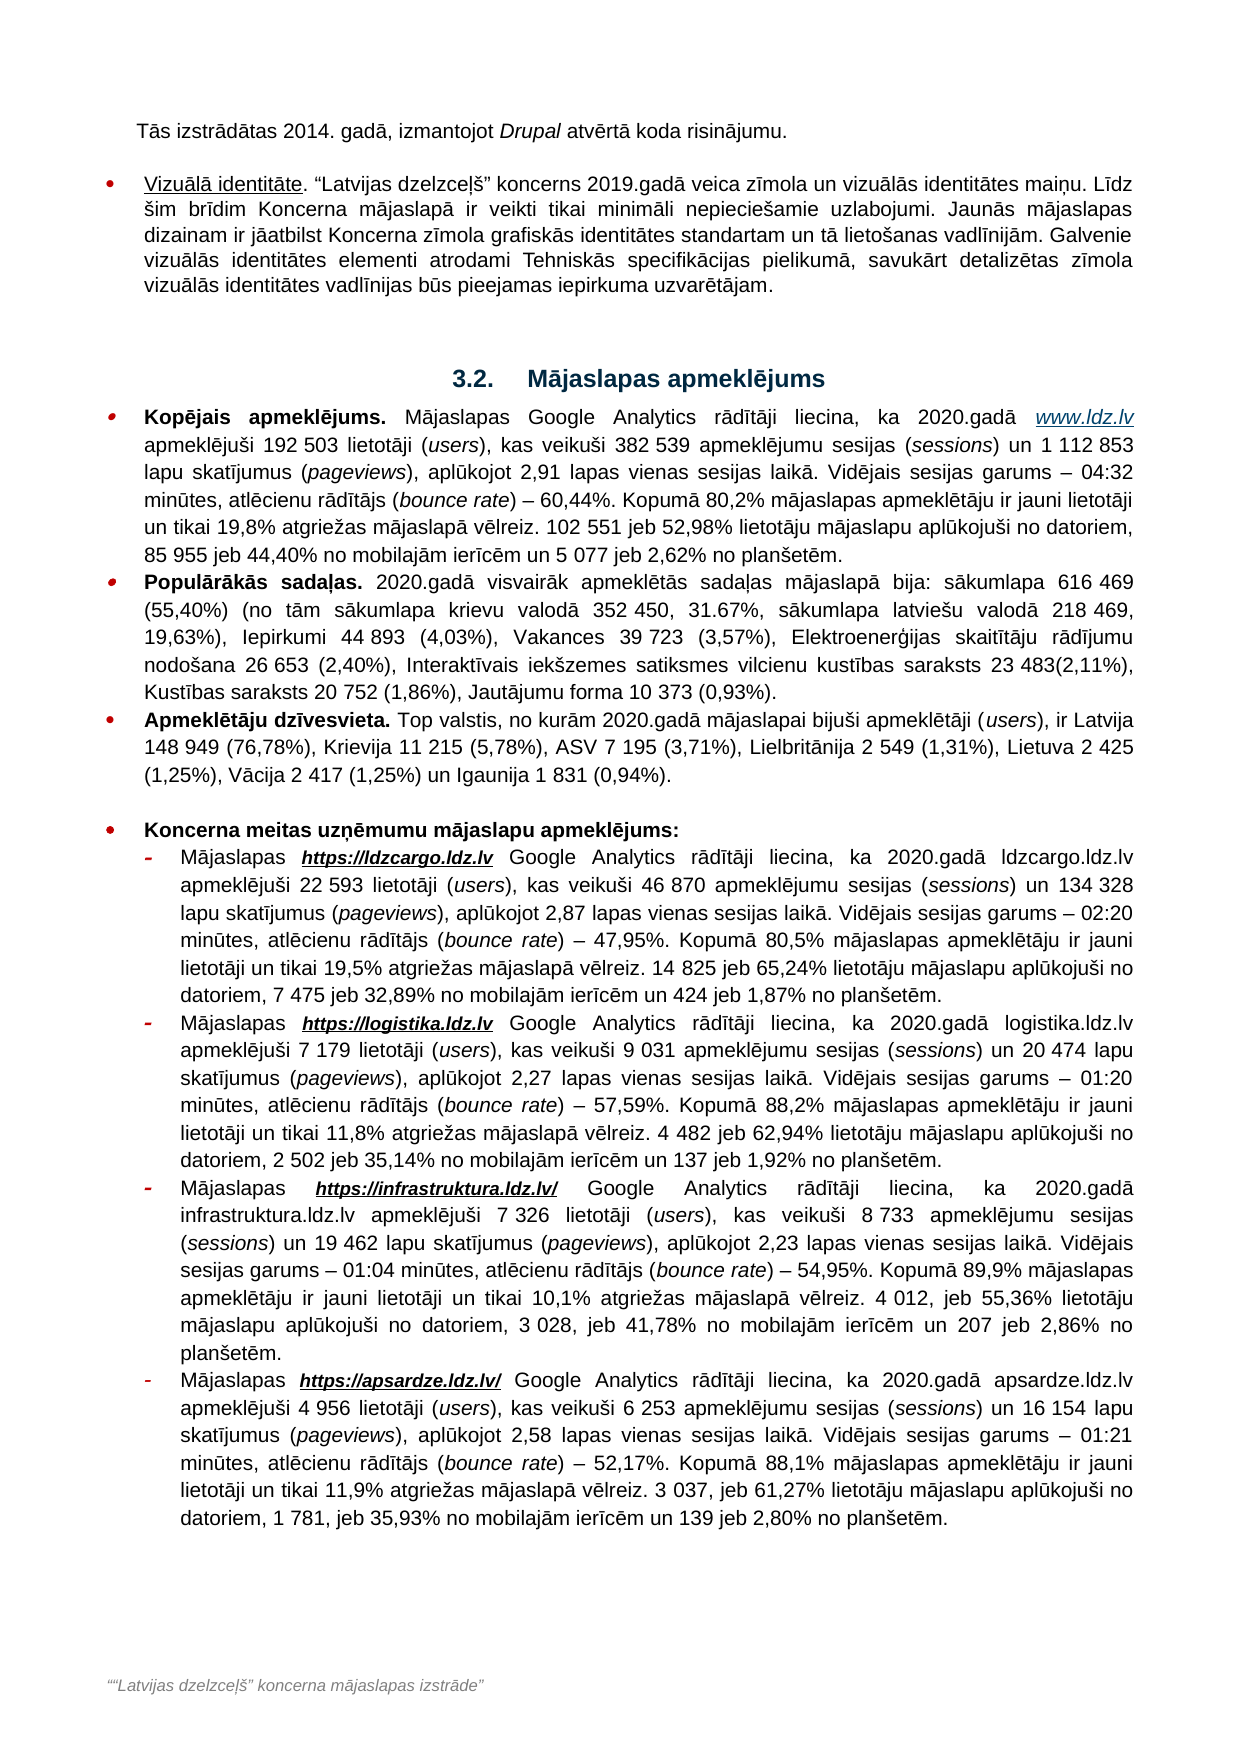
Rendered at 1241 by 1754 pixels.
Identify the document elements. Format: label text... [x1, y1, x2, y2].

list Mājaslapas https://apsardze.ldz.lv/ Google Analytics rādītāji liecina, ka 2020.gadā apsardze.ldz.lv apmeklējuši 4 956 lietotāji (users), kas veikuši 6 253 apmeklējumu sesijas (sessions) un 16 154 lapu skatījumus (pageviews), aplūkojot 2,58 lapas vienas sesijas laikā. Vidējais sesijas garums – 01:21 minūtes, atlēcienu rādītājs (bounce rate) – 52,17%. Kopumā 88,1% mājaslapas apmeklētāju ir jauni lietotāji un tikai 11,9% atgriežas mājaslapā vēlreiz. 3 037, jeb 61,27% lietotāju mājaslapu aplūkojuši no datoriem, 1 781, jeb 35,93% no mobilajām ierīcēm un 139 jeb 2,80% no planšetēm. [143, 1368, 1134, 1529]
list Populārākās sadaļas. 2020.gadā visvairāk apmeklētās sadaļas mājaslapā bija: sākumlapa 616 469 (55,40%) (no tām sākumlapa krievu valodā 352 450, 31.67%, sākumlapa latviešu valodā 218 469, 19,63%), Iepirkumi 44 893 (4,03%), Vakances 39 723 (3,57%), Elektroenerģijas skaitītāju rādījumu nodošana 26 653 (2,40%), Interaktīvais iekšzemes satiksmes vilcienu kustības saraksts 23 483(2,11%), Kustības saraksts 20 752 (1,86%), Jautājumu forma 10 373 (0,93%). [106, 570, 1134, 704]
text Tās izstrādātas 2014. gadā, izmantojot Drupal atvērtā koda risinājumu. [136, 118, 1134, 143]
list Vizuālā identitāte. “Latvijas dzelzceļš” koncerns 2019.gadā veica zīmola un vizuālās identitātes maiņu. Līdz šim brīdim Koncerna mājaslapā ir veikti tikai minimāli nepieciešamie uzlabojumi. Jaunās mājaslapas dizainam ir jāatbilst Koncerna zīmola grafiskās identitātes standartam un tā lietošanas vadlīnijām. Galvenie vizuālās identitātes elementi atrodami Tehniskās specifikācijas pielikumā, savukārt detalizētas zīmola vizuālās identitātes vadlīnijas būs pieejamas iepirkuma uzvarētājam. [106, 172, 1134, 297]
list Mājaslapas https://logistika.ldz.lv Google Analytics rādītāji liecina, ka 2020.gadā logistika.ldz.lv apmeklējuši 7 179 lietotāji (users), kas veikuši 9 031 apmeklējumu sesijas (sessions) un 20 474 lapu skatījumus (pageviews), aplūkojot 2,27 lapas vienas sesijas laikā. Vidējais sesijas garums – 01:20 minūtes, atlēcienu rādītājs (bounce rate) – 57,59%. Kopumā 88,2% mājaslapas apmeklētāju ir jauni lietotāji un tikai 11,8% atgriežas mājaslapā vēlreiz. 4 482 jeb 62,94% lietotāju mājaslapu aplūkojuši no datoriem, 2 502 jeb 35,14% no mobilajām ierīcēm un 137 jeb 1,92% no planšetēm. [143, 1010, 1134, 1172]
list Mājaslapas https://infrastruktura.ldz.lv/ Google Analytics rādītāji liecina, ka 2020.gadā infrastruktura.ldz.lv apmeklējuši 7 326 lietotāji (users), kas veikuši 8 733 apmeklējumu sesijas (sessions) un 19 462 lapu skatījumus (pageviews), aplūkojot 2,23 lapas vienas sesijas laikā. Vidējais sesijas garums – 01:04 minūtes, atlēcienu rādītājs (bounce rate) – 54,95%. Kopumā 89,9% mājaslapas apmeklētāju ir jauni lietotāji un tikai 10,1% atgriežas mājaslapā vēlreiz. 4 012, jeb 55,36% lietotāju mājaslapu aplūkojuši no datoriem, 3 028, jeb 41,78% no mobilajām ierīcēm un 207 jeb 2,86% no planšetēm. [143, 1175, 1134, 1364]
list Kopējais apmeklējums. Mājaslapas Google Analytics rādītāji liecina, ka 2020.gadā www.ldz.lv apmeklējuši 192 503 lietotāji (users), kas veikuši 382 539 apmeklējumu sesijas (sessions) un 1 112 853 lapu skatījumus (pageviews), aplūkojot 2,91 lapas vienas sesijas laikā. Vidējais sesijas garums – 04:32 minūtes, atlēcienu rādītājs (bounce rate) – 60,44%. Kopumā 80,2% mājaslapas apmeklētāju ir jauni lietotāji un tikai 19,8% atgriežas mājaslapā vēlreiz. 102 551 jeb 52,98% lietotāju mājaslapu aplūkojuši no datoriem, 85 955 jeb 44,40% no mobilajām ierīcēm un 5 077 jeb 2,62% no planšetēm. [106, 405, 1134, 566]
list Mājaslapas https://ldzcargo.ldz.lv Google Analytics rādītāji liecina, ka 2020.gadā ldzcargo.ldz.lv apmeklējuši 22 593 lietotāji (users), kas veikuši 46 870 apmeklējumu sesijas (sessions) un 134 328 lapu skatījumus (pageviews), aplūkojot 2,87 lapas vienas sesijas laikā. Vidējais sesijas garums – 02:20 minūtes, atlēcienu rādītājs (bounce rate) – 47,95%. Kopumā 80,5% mājaslapas apmeklētāju ir jauni lietotāji un tikai 19,5% atgriežas mājaslapā vēlreiz. 14 825 jeb 65,24% lietotāju mājaslapu aplūkojuši no datoriem, 7 475 jeb 32,89% no mobilajām ierīcēm un 424 jeb 1,87% no planšetēm. [143, 845, 1134, 1007]
list Koncerna meitas uzņēmumu mājaslapu apmeklējums: [106, 818, 1134, 842]
text Mājaslapas apmeklējums [144, 363, 1134, 392]
list Apmeklētāju dzīvesvieta. Top valstis, no kurām 2020.gadā mājaslapai bijuši apmeklētāji (users), ir Latvija 148 949 (76,78%), Krievija 11 215 (5,78%), ASV 7 195 (3,71%), Lielbritānija 2 549 (1,31%), Lietuva 2 425 (1,25%), Vācija 2 417 (1,25%) un Igaunija 1 831 (0,94%). [106, 707, 1134, 787]
